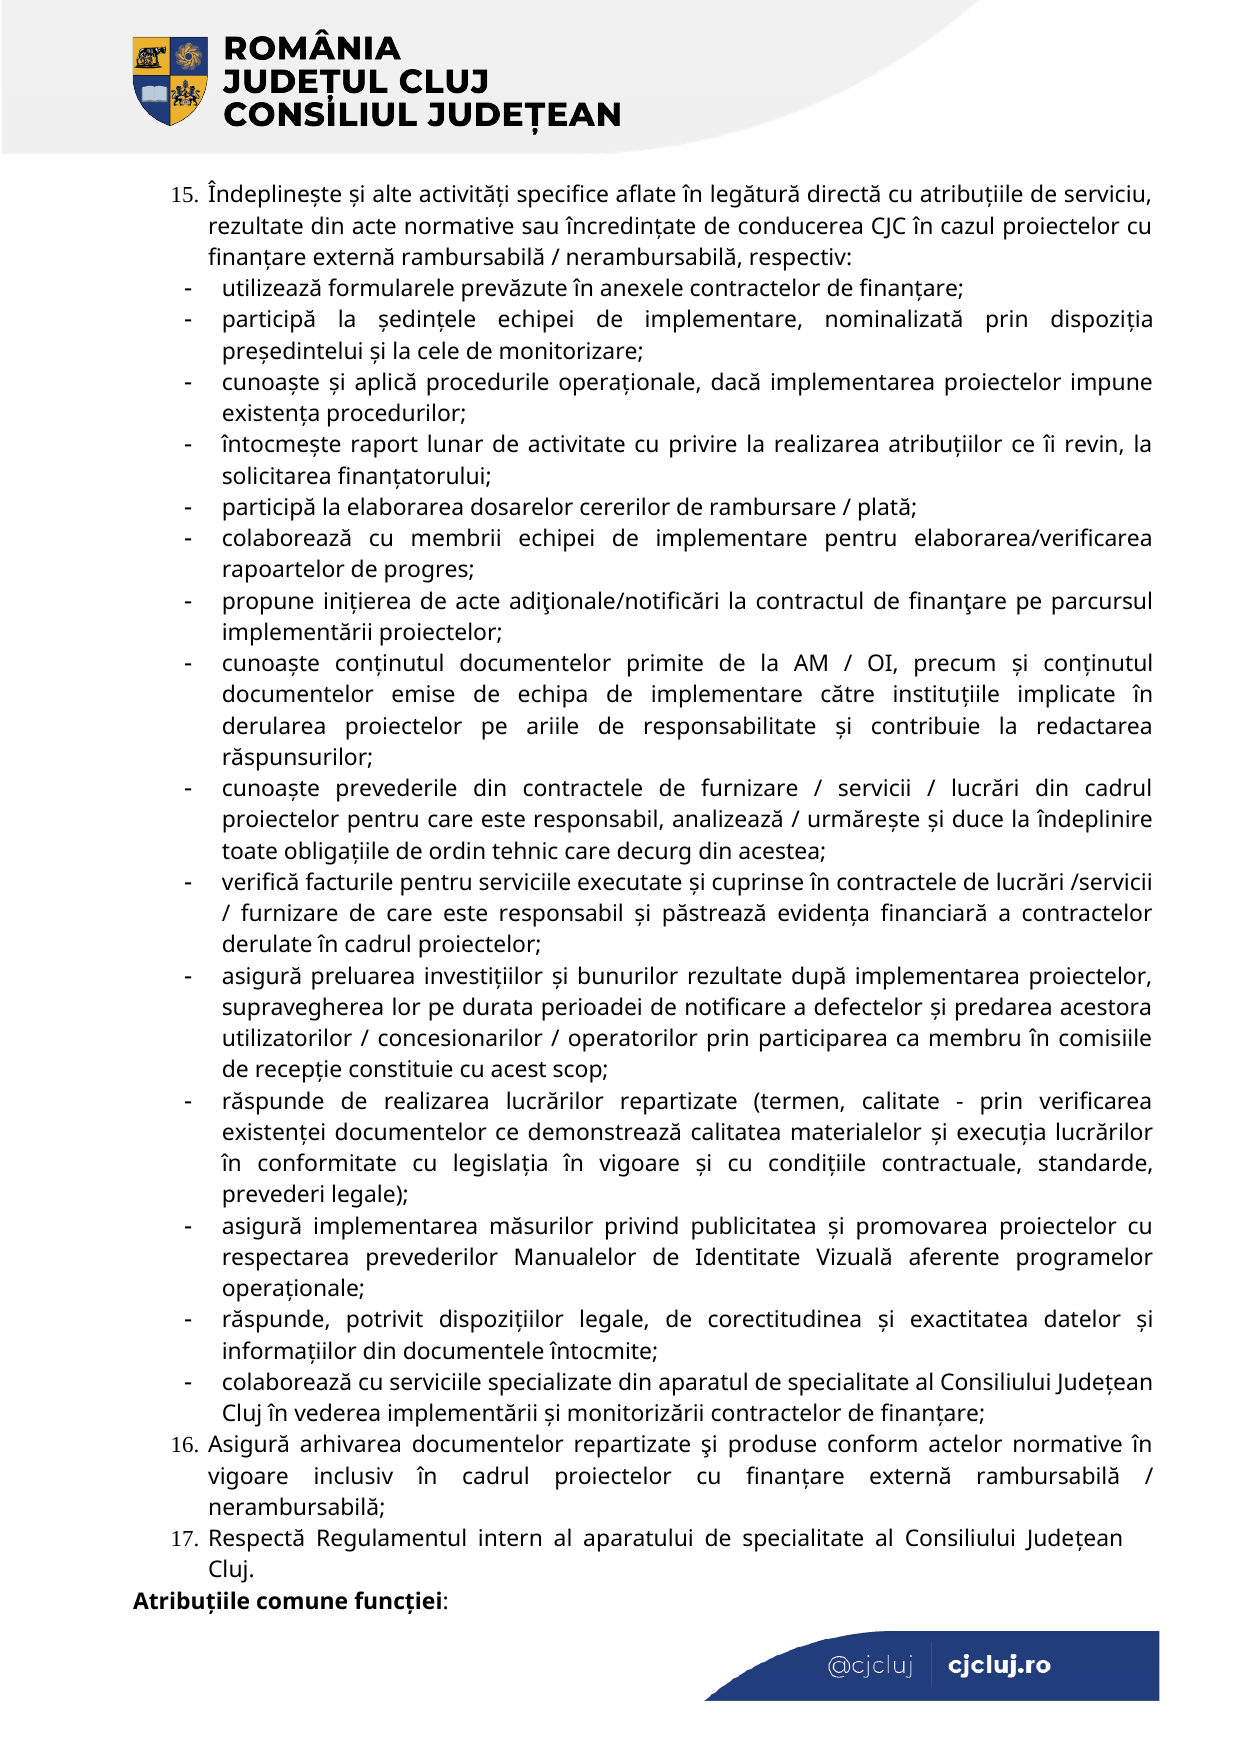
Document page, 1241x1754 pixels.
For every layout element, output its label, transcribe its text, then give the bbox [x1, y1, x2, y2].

picture [132, 29, 620, 135]
list asigură implementarea măsurilor privind publicitatea şi promovarea proiectelor cu respectarea prevederilor Manualelor de Identitate Vizuală aferente programelor operaționale; [184, 1209, 1153, 1303]
list Asigură arhivarea documentelor repartizate şi produse conform actelor normative în vigoare inclusiv în cadrul proiectelor cu finanțare externă rambursabilă / nerambursabilă; [170, 1428, 1153, 1522]
list propune inițierea de acte adiţionale/notificări la contractul de finanţare pe parcursul implementării proiectelor; [184, 584, 1153, 647]
list Îndeplineşte şi alte activităţi specifice aflate în legătură directă cu atribuţiile de serviciu, rezultate din acte normative sau încredinţate de conducerea CJC în cazul proiectelor cu finanțare externă rambursabilă / nerambursabilă, respectiv: [170, 178, 1153, 272]
list Respectă Regulamentul intern al aparatului de specialitate al Consiliului Județean Cluj. [170, 1522, 1124, 1584]
text Atribuţiile comune funcției: [133, 1584, 1153, 1616]
list întocmeşte raport lunar de activitate cu privire la realizarea atribuţiilor ce îi revin, la solicitarea finanțatorului; [184, 428, 1153, 491]
list utilizează formularele prevăzute în anexele contractelor de finanţare; [184, 272, 1153, 303]
list participă la şedinţele echipei de implementare, nominalizată prin dispoziția președintelui şi la cele de monitorizare; [184, 303, 1153, 366]
list asigură preluarea investiţiilor şi bunurilor rezultate după implementarea proiectelor, supravegherea lor pe durata perioadei de notificare a defectelor şi predarea acestora utilizatorilor / concesionarilor / operatorilor prin participarea ca membru în comisiile de recepţie constituie cu acest scop; [184, 959, 1153, 1084]
list verifică facturile pentru serviciile executate și cuprinse în contractele de lucrări /servicii / furnizare de care este responsabil şi păstrează evidenţa financiară a contractelor derulate în cadrul proiectelor; [184, 866, 1153, 959]
list răspunde, potrivit dispozițiilor legale, de corectitudinea și exactitatea datelor și informațiilor din documentele întocmite; [184, 1303, 1153, 1366]
list răspunde de realizarea lucrărilor repartizate (termen, calitate - prin verificarea existenței documentelor ce demonstrează calitatea materialelor și execuția lucrărilor în conformitate cu legislația în vigoare și cu condițiile contractuale, standarde, prevederi legale); [184, 1084, 1153, 1209]
list participă la elaborarea dosarelor cererilor de rambursare / plată; [184, 491, 1153, 522]
list colaborează cu serviciile specializate din aparatul de specialitate al Consiliului Judeţean Cluj în vederea implementării şi monitorizării contractelor de finanţare; [184, 1366, 1153, 1428]
list cunoaște prevederile din contractele de furnizare / servicii / lucrări din cadrul proiectelor pentru care este responsabil, analizează / urmărește și duce la îndeplinire toate obligațiile de ordin tehnic care decurg din acestea; [184, 772, 1153, 866]
list cunoaște și aplică procedurile operaționale, dacă implementarea proiectelor impune existența procedurilor; [184, 366, 1153, 428]
list cunoaște conținutul documentelor primite de la AM / OI, precum și conținutul documentelor emise de echipa de implementare către instituțiile implicate în derularea proiectelor pe ariile de responsabilitate și contribuie la redactarea răspunsurilor; [184, 647, 1153, 772]
picture [703, 1631, 1160, 1701]
list colaborează cu membrii echipei de implementare pentru elaborarea/verificarea rapoartelor de progres; [184, 522, 1153, 584]
